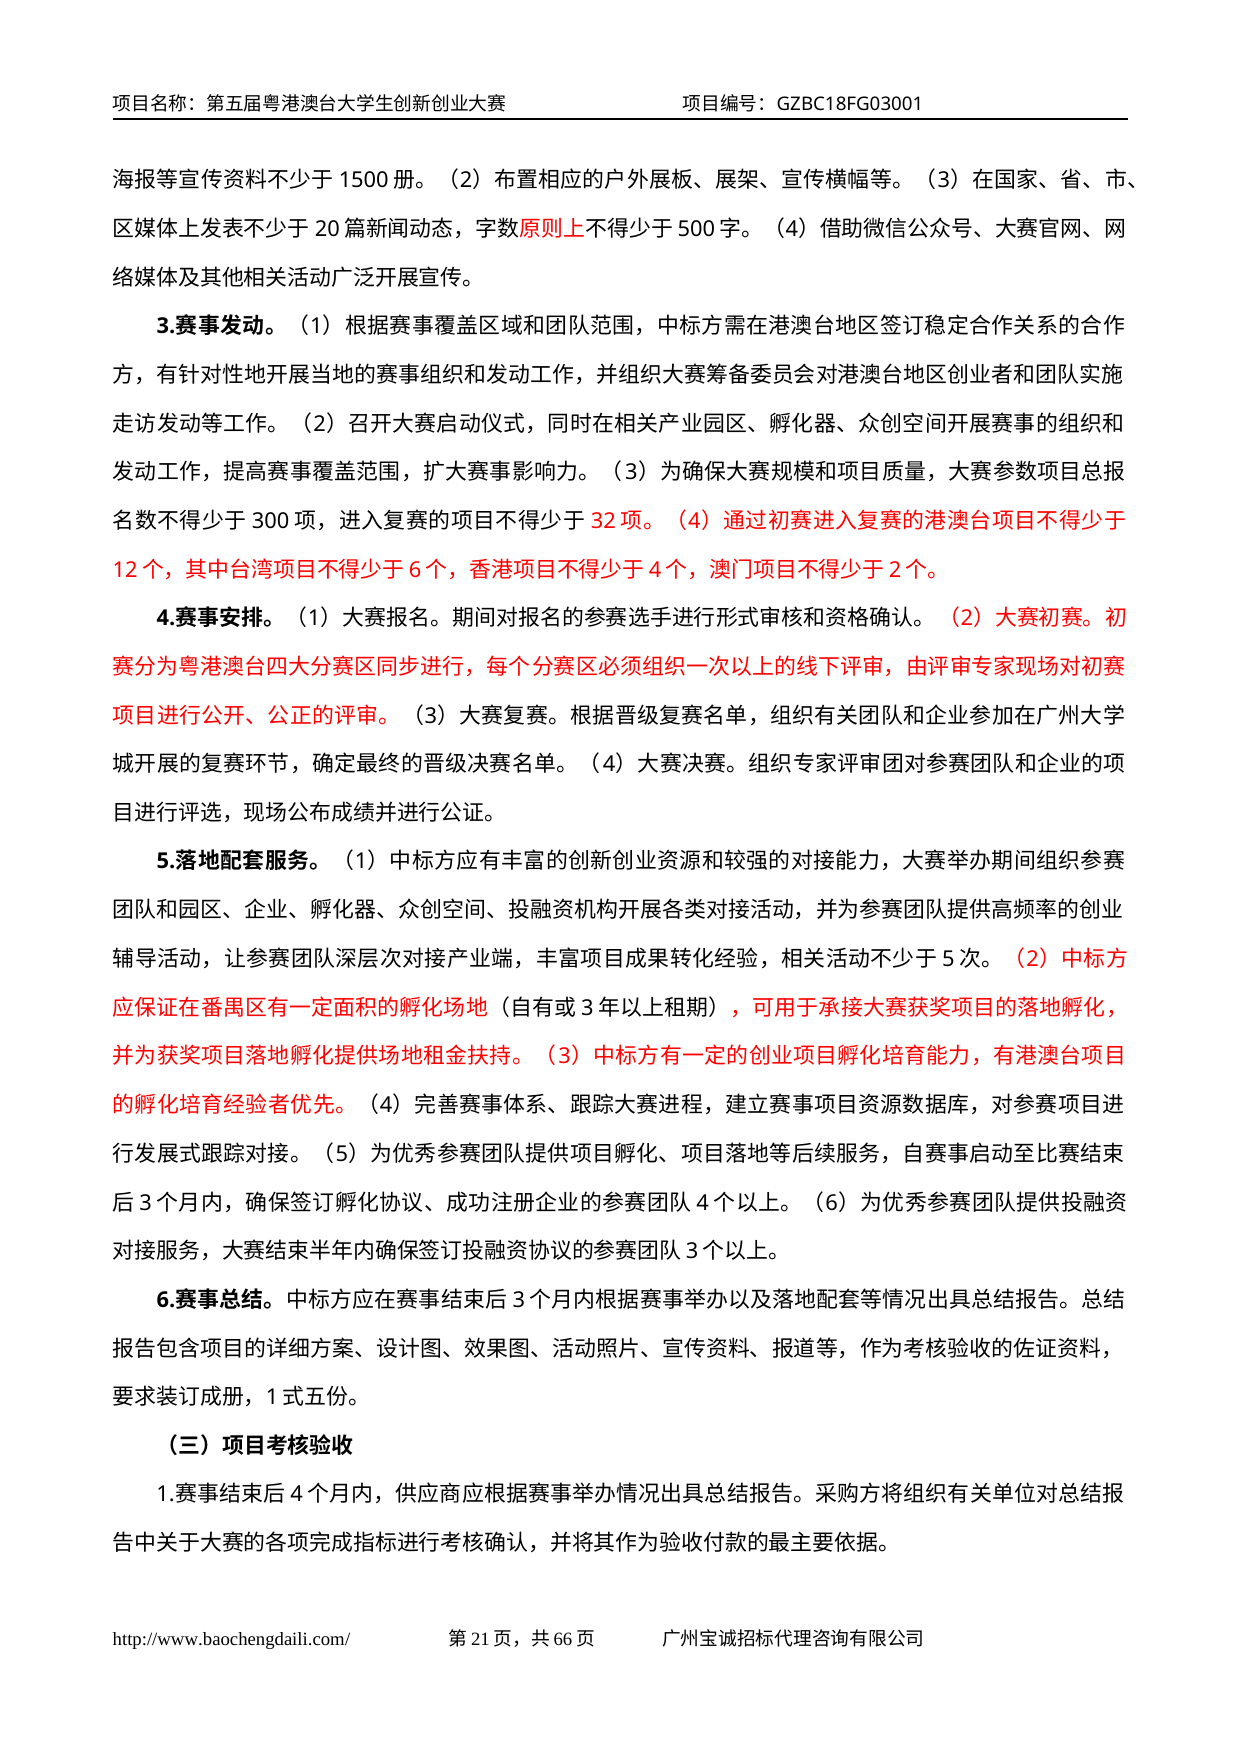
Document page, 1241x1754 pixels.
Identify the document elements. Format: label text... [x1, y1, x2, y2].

text 6.赛事总结。中标方应在赛事结束后3个月内根据赛事举办以及落地配套等情况出具总结报告。总结报告包含项目的详细方案、设计图、效果图、活动照片、宣传资料、报道等，作为考核验收的佐证资料，要求装订成册，1式五份。 [112, 1282, 1128, 1412]
text （三）项目考核验收 [112, 1427, 1128, 1460]
text 3.赛事发动。（1）根据赛事覆盖区域和团队范围，中标方需在港澳台地区签订稳定合作关系的合作方，有针对性地开展当地的赛事组织和发动工作，并组织大赛筹备委员会对港澳台地区创业者和团队实施走访发动等工作。（2）召开大赛启动仪式，同时在相关产业园区、孵化器、众创空间开展赛事的组织和发动工作，提高赛事覆盖范围，扩大赛事影响力。（3）为确保大赛规模和项目质量，大赛参数项目总报名数不得少于300项，进入复赛的项目不得少于32项。（4）通过初赛进入复赛的港澳台项目不得少于12个，其中台湾项目不得少于6个，香港项目不得少于4个，澳门项目不得少于2个。 [112, 308, 1128, 584]
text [112, 162, 1128, 292]
text 4.赛事安排。（1）大赛报名。期间对报名的参赛选手进行形式审核和资格确认。（2）大赛初赛。初赛分为粤港澳台四大分赛区同步进行，每个分赛区必须组织一次以上的线下评审，由评审专家现场对初赛项目进行公开、公正的评审。（3）大赛复赛。根据晋级复赛名单，组织有关团队和企业参加在广州大学城开展的复赛环节，确定最终的晋级决赛名单。（4）大赛决赛。组织专家评审团对参赛团队和企业的项目进行评选，现场公布成绩并进行公证。 [112, 600, 1128, 827]
text 5.落地配套服务。（1）中标方应有丰富的创新创业资源和较强的对接能力，大赛举办期间组织参赛团队和园区、企业、孵化器、众创空间、投融资机构开展各类对接活动，并为参赛团队提供高频率的创业辅导活动，让参赛团队深层次对接产业端，丰富项目成果转化经验，相关活动不少于5次。（2）中标方应保证在番禺区有一定面积的孵化场地（自有或3年以上租期），可用于承接大赛获奖项目的落地孵化，并为获奖项目落地孵化提供场地租金扶持。（3）中标方有一定的创业项目孵化培育能力，有港澳台项目的孵化培育经验者优先。（4）完善赛事体系、跟踪大赛进程，建立赛事项目资源数据库，对参赛项目进行发展式跟踪对接。（5）为优秀参赛团队提供项目孵化、项目落地等后续服务，自赛事启动至比赛结束后3个月内，确保签订孵化协议、成功注册企业的参赛团队4个以上。（6）为优秀参赛团队提供投融资对接服务，大赛结束半年内确保签订投融资协议的参赛团队3个以上。 [112, 843, 1128, 1266]
text 1.赛事结束后4个月内，供应商应根据赛事举办情况出具总结报告。采购方将组织有关单位对总结报告中关于大赛的各项完成指标进行考核确认，并将其作为验收付款的最主要依据。 [112, 1476, 1128, 1557]
